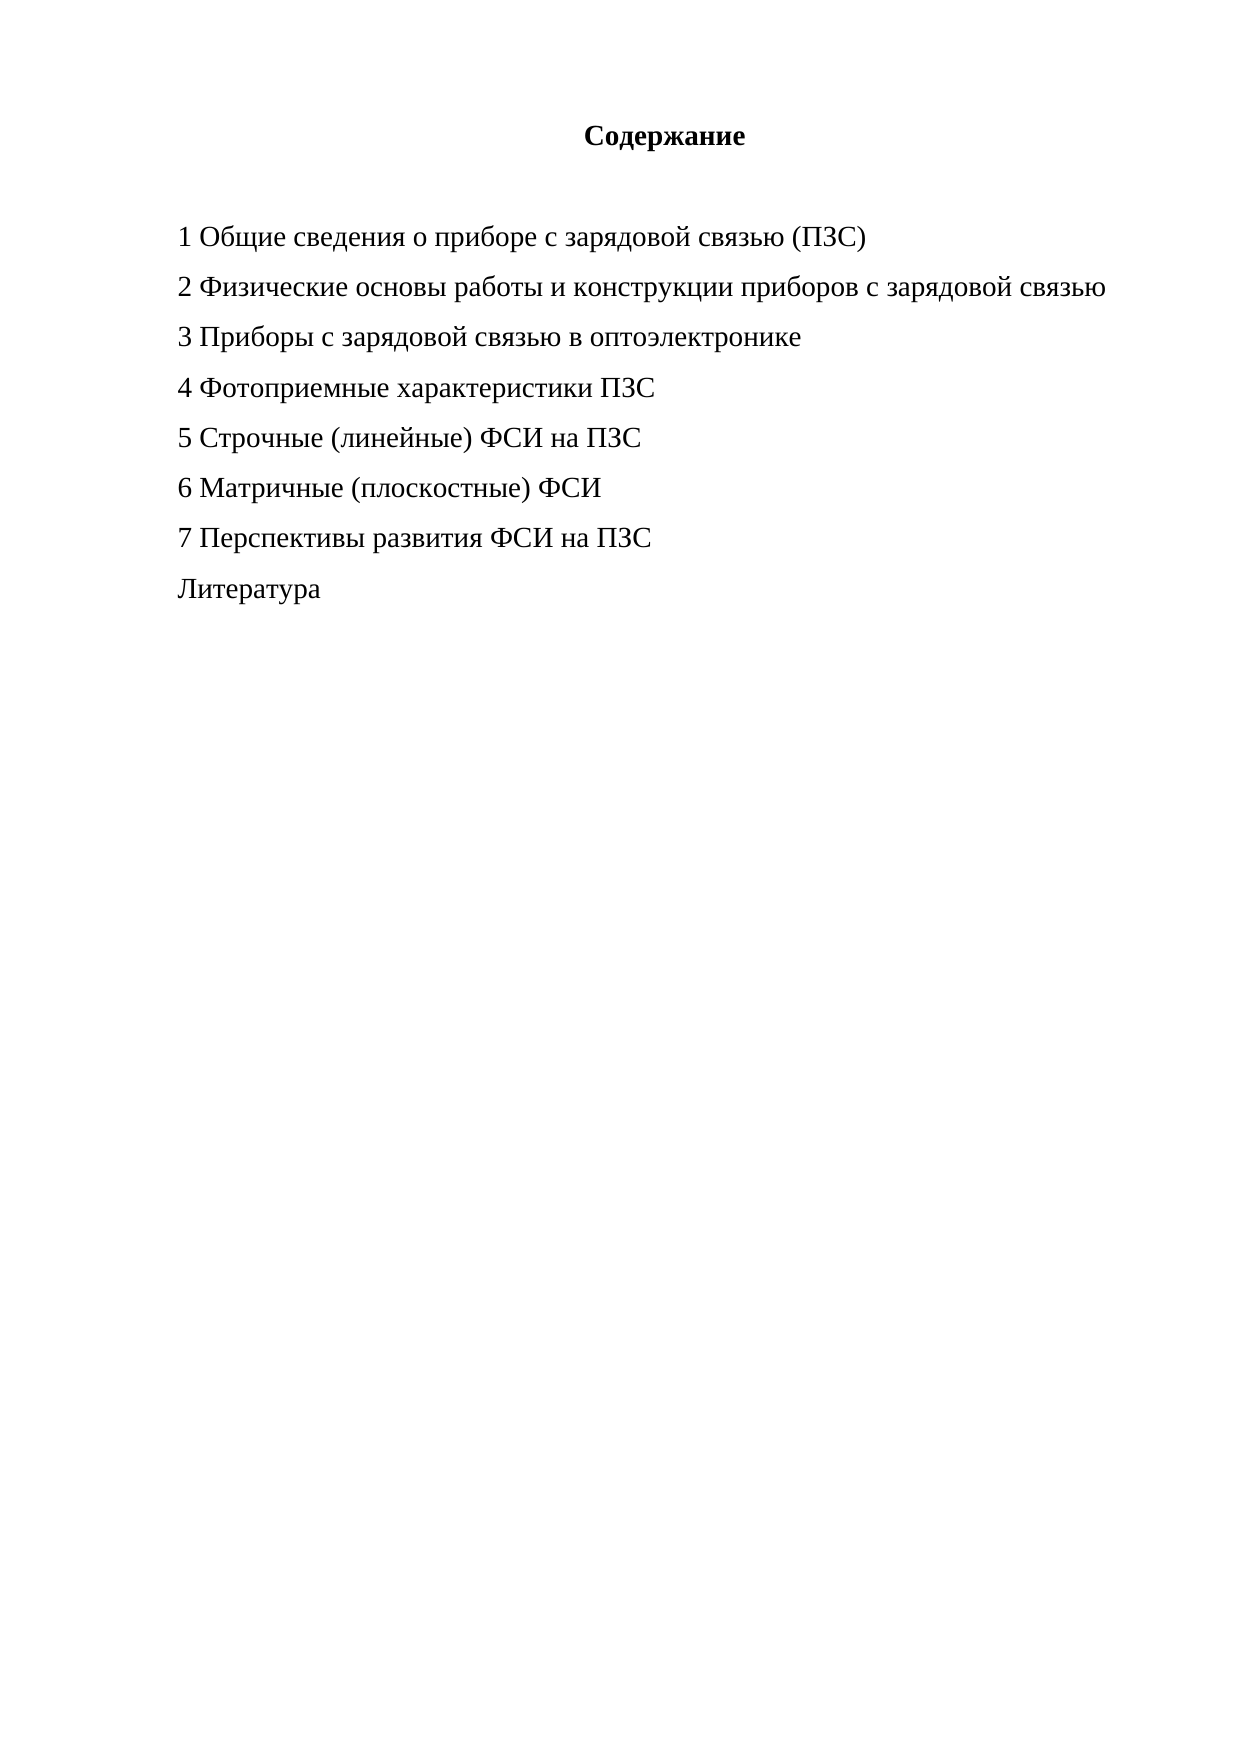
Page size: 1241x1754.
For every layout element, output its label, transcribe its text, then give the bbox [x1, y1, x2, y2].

text Содержание [177, 118, 1152, 152]
text 5 Строчные (линейные) ФСИ на ПЗС [177, 420, 1152, 453]
text 3 Приборы с зарядовой связью в оптоэлектронике [177, 319, 1152, 353]
text Литература [177, 571, 1152, 604]
text 4 Фотоприемные характеристики ПЗС [177, 370, 1152, 403]
text 2 Физические основы работы и конструкции приборов с зарядовой связью [177, 269, 1152, 303]
text 7 Перспективы развития ФСИ на ПЗС [177, 521, 1152, 554]
text 6 Матричные (плоскостные) ФСИ [177, 470, 1152, 504]
text 1 Общие сведения о приборе с зарядовой связью (ПЗС) [177, 219, 1152, 252]
